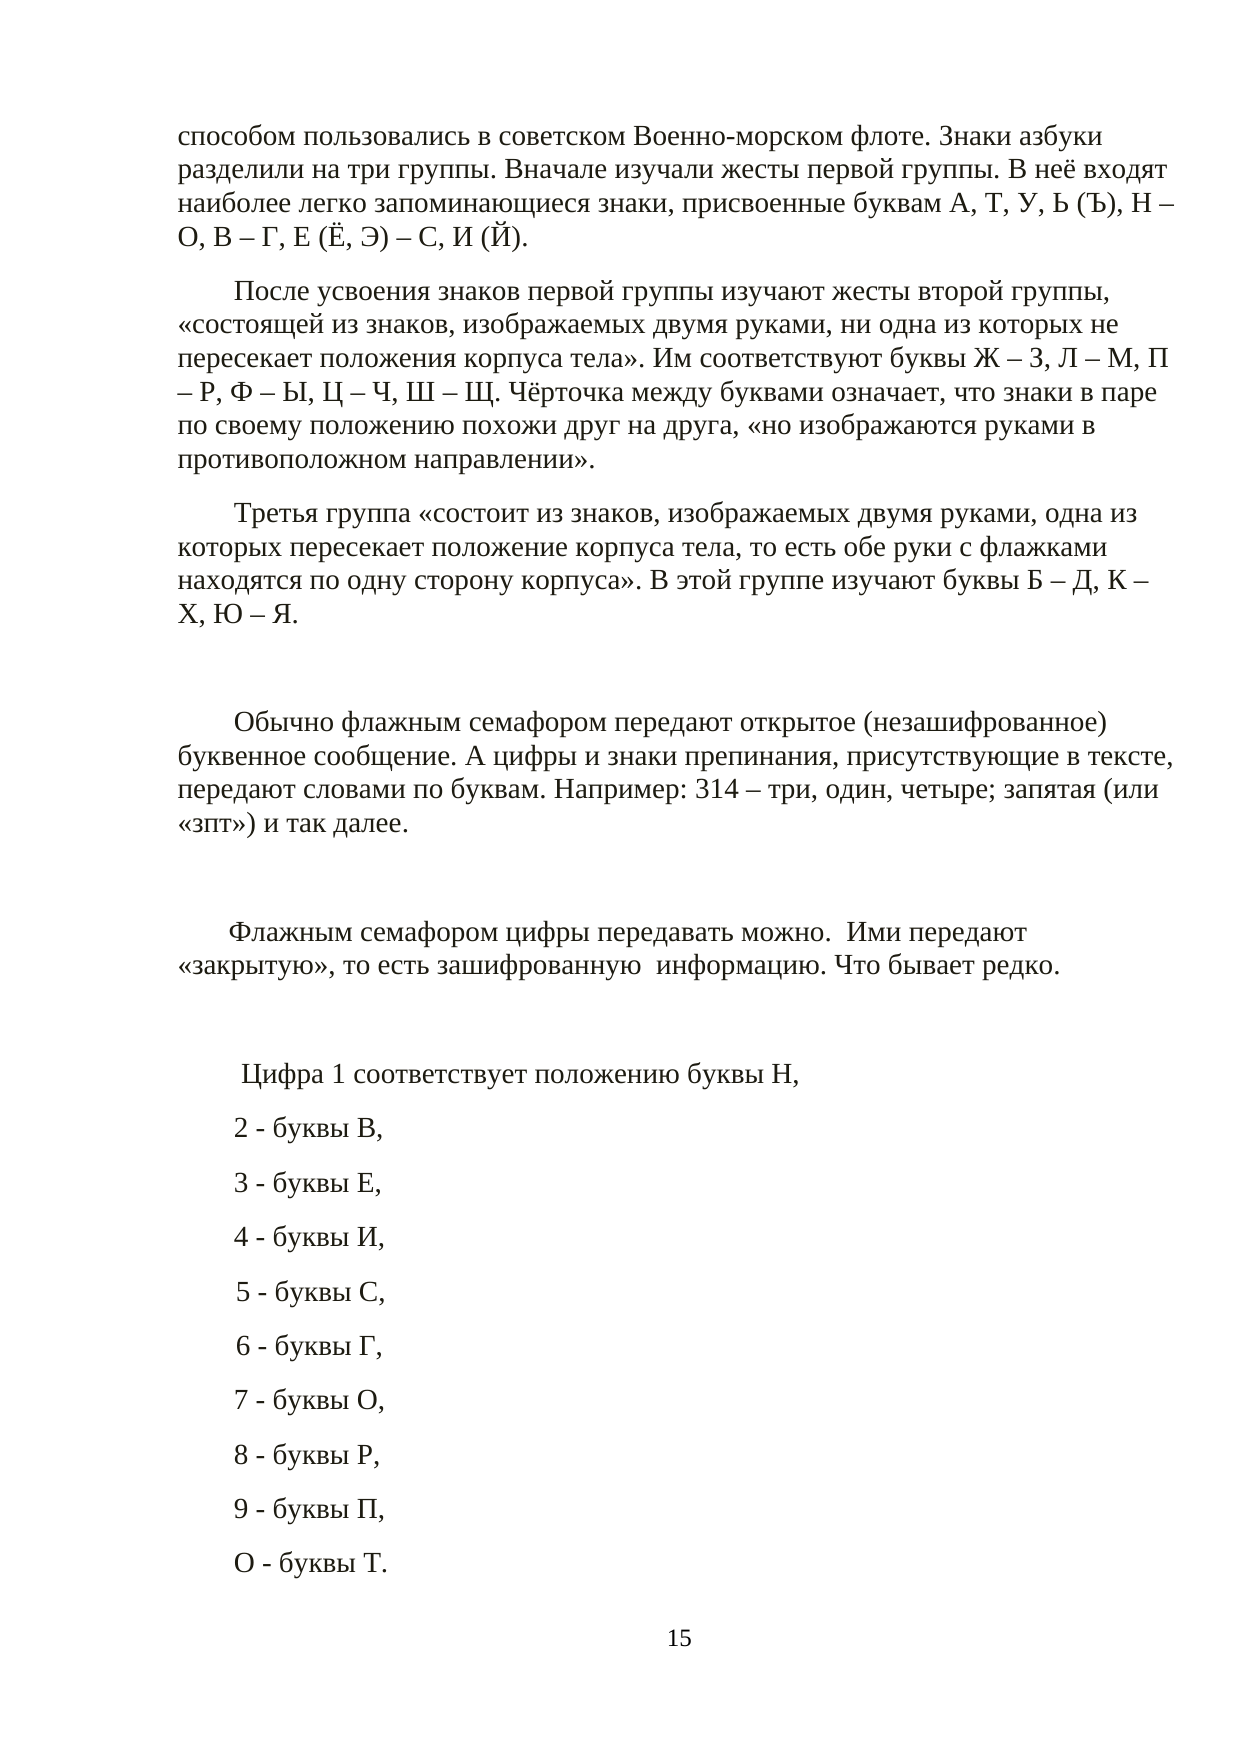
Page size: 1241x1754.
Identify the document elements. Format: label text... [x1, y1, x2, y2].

text 6 - буквы Г, [177, 1328, 1181, 1362]
text Цифра 1 соответствует положению буквы Н, [177, 1056, 1181, 1090]
text 3 - буквы Е, [177, 1165, 1181, 1198]
text Флажным семафором цифры передавать можно. Ими передают «закрытую», то есть зашифрованную информацию. Что бывает редко. [177, 914, 1181, 981]
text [177, 118, 1181, 252]
text 2 - буквы В, [177, 1111, 1181, 1144]
text 5 - буквы С, [177, 1274, 1181, 1307]
text После усвоения знаков первой группы изучают жесты второй группы, «состоящей из знаков, изображаемых двумя руками, ни одна из которых не пересекает положения корпуса тела». Им соответствуют буквы Ж – З, Л – М, П – Р, Ф – Ы, Ц – Ч, Ш – Щ. Чёрточка между буквами означает, что знаки в паре по своему положению похожи друг на друга, «но изображаются руками в противоположном направлении». [177, 273, 1181, 474]
text 7 - буквы О, [177, 1382, 1181, 1416]
text 8 - буквы Р, [177, 1437, 1181, 1470]
text О - буквы Т. [177, 1546, 1181, 1579]
text Третья группа «состоит из знаков, изображаемых двумя руками, одна из которых пересекает положение корпуса тела, то есть обе руки с флажками находятся по одну сторону корпуса». В этой группе изучают буквы Б – Д, К – Х, Ю – Я. [177, 495, 1181, 629]
text 9 - буквы П, [177, 1491, 1181, 1525]
text Обычно флажным семафором передают открытое (незашифрованное) буквенное сообщение. А цифры и знаки препинания, присутствующие в тексте, передают словами по буквам. Например: 314 – три, один, четыре; запятая (или «зпт») и так далее. [177, 704, 1181, 839]
text 4 - буквы И, [177, 1219, 1181, 1253]
